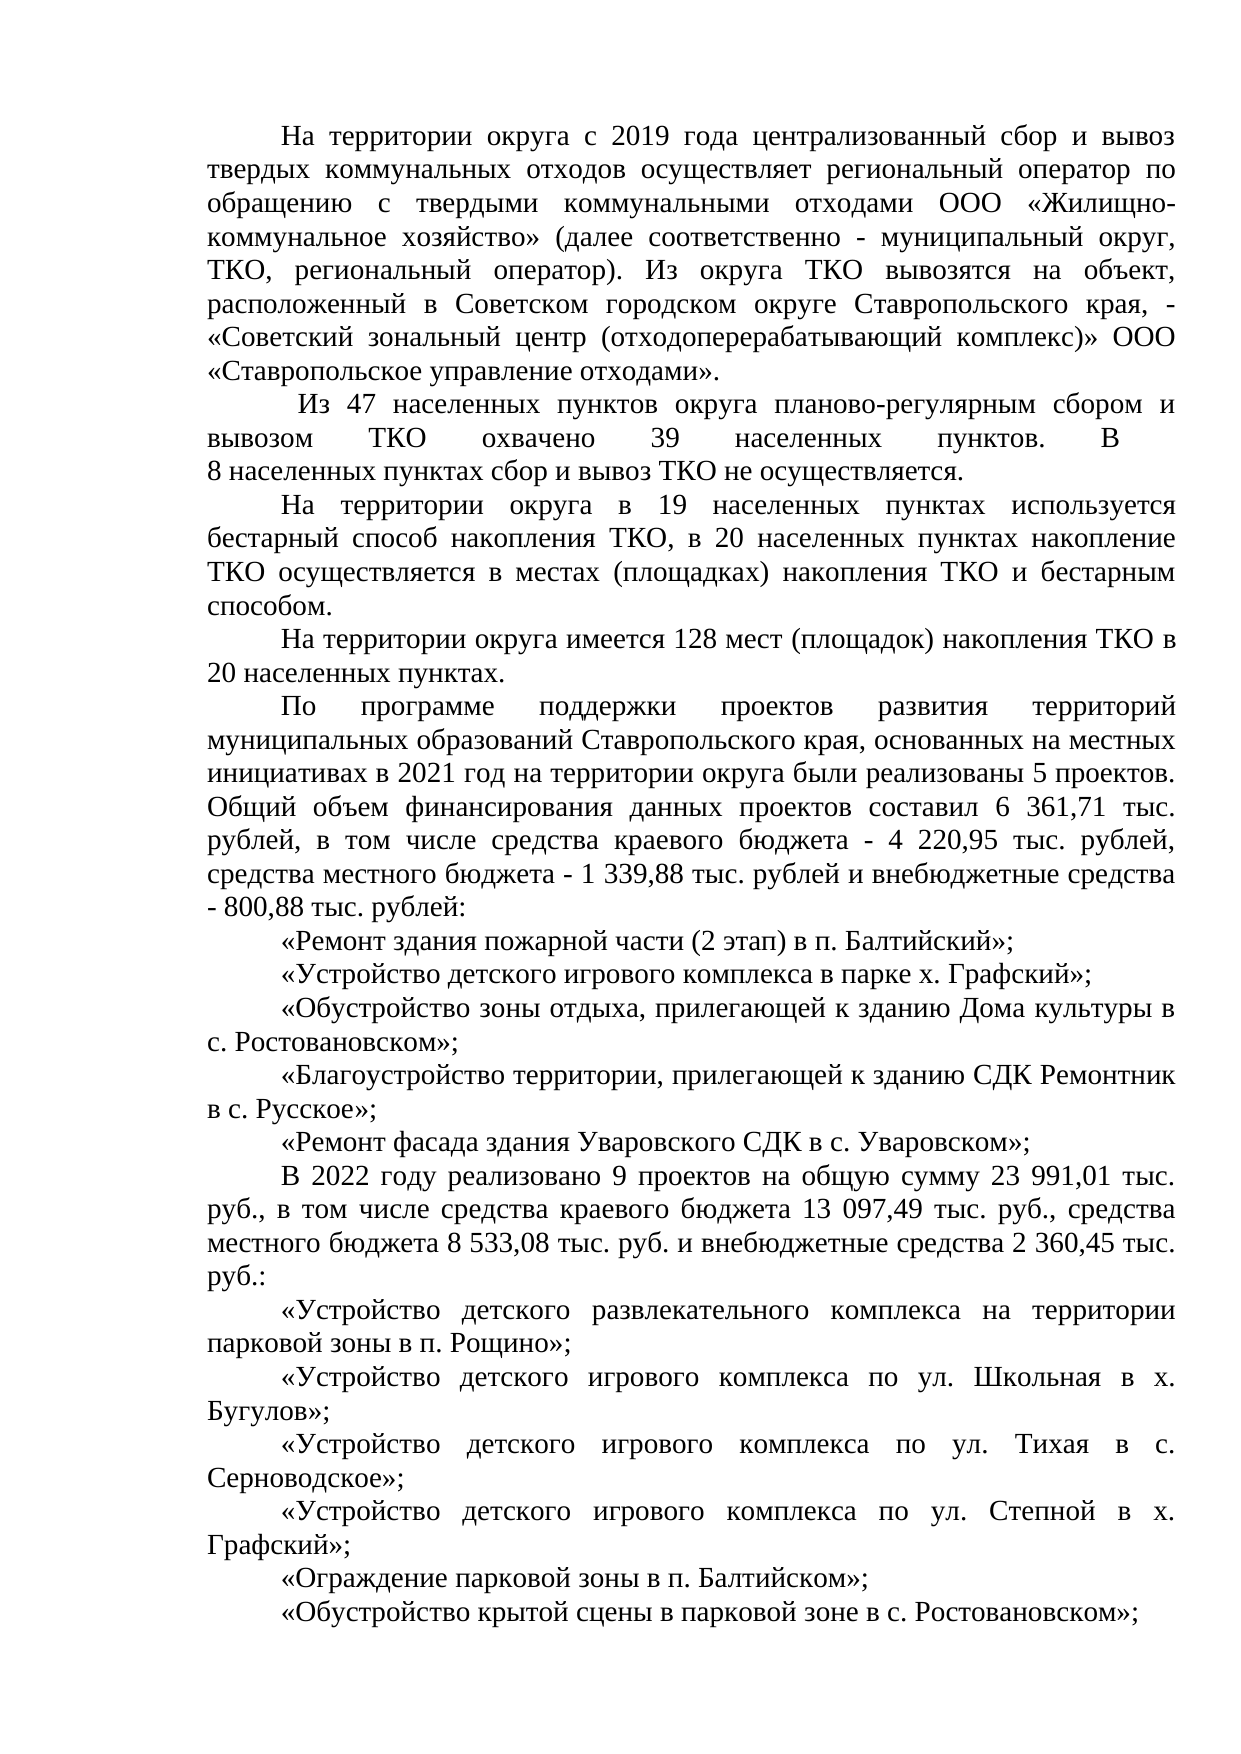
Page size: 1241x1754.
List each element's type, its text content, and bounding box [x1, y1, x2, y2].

text По программе поддержки проектов развития территорий муниципальных образований Ставропольского края, основанных на местных инициативах в 2021 год на территории округа были реализованы 5 проектов. Общий объем финансирования данных проектов составил 6 361,71 тыс. рублей, в том числе средства краевого бюджета - 4 220,95 тыс. рублей, средства местного бюджета - 1 339,88 тыс. рублей и внебюджетные средства - 800,88 тыс. рублей: [207, 688, 1176, 923]
text «Благоустройство территории, прилегающей к зданию СДК Ремонтник в с. Русское »; [207, 1057, 1176, 1124]
text На территории округа с 2019 года централизованный сбор и вывоз твердых коммунальных отходов осуществляет региональный оператор по обращению с твердыми коммунальными отходами ООО «Жилищно-коммунальное хозяйство» (далее соответственно - муниципальный округ, ТКО, региональный оператор). Из округа ТКО вывозятся на объект, расположенный в Советском городском округе Ставропольского края, - «Советский зональный центр (отходоперерабатывающий комплекс)» ООО «Ставропольское управление отходами». [207, 118, 1176, 386]
text В 2022 году реализовано 9 проектов на общую сумму 23 991,01 тыс. руб., в том числе средства краевого бюджета 13 097,49 тыс. руб., средства местного бюджета 8 533,08 тыс. руб. и внебюджетные средства 2 360,45 тыс. руб.: [207, 1158, 1176, 1292]
text «Ограждение парковой зоны в п. Балтийском»; [207, 1560, 1176, 1594]
text На территории округа в 19 населенных пунктах используется бестарный способ накопления ТКО, в 20 населенных пунктах накопление ТКО осуществляется в местах (площадках) накопления ТКО и бестарным способом. [207, 487, 1176, 621]
text «Устройство детского развлекательного комплекса на территории парковой зоны в п. Рощино»; [207, 1292, 1176, 1359]
text «Ремонт фасада здания Уваровского СДК в с. Уваровском»; [207, 1124, 1176, 1158]
text «Устройство детского игрового комплекса по ул. Тихая в с. Серноводское»; [207, 1426, 1176, 1493]
text «Устройство детского игрового комплекса в парке х. Графский»; [207, 957, 1176, 990]
text «Обустройство крытой сцены в парковой зоне в с. Ростовановском»; [207, 1594, 1176, 1627]
text «Устройство детского игрового комплекса по ул. Степной в х. Графский»; [207, 1493, 1176, 1560]
text «Ремонт здания пожарной части (2 этап) в п. Балтийский»; [207, 923, 1176, 957]
text На территории округа имеется 128 мест (площадок) накопления ТКО в 20 населенных пунктах. [207, 621, 1176, 688]
text «Обустройство зоны отдыха, прилегающей к зданию Дома культуры в с. Ростовановском»; [207, 990, 1176, 1057]
text Из 47 населенных пунктов округа планово-регулярным сбором и вывозом ТКО охвачено 39 населенных пунктов. В 8 населенных пунктах сбор и вывоз ТКО не осуществляется. [207, 386, 1176, 487]
text «Устройство детского игрового комплекса по ул. Школьная в х. Бугулов»; [207, 1359, 1176, 1426]
